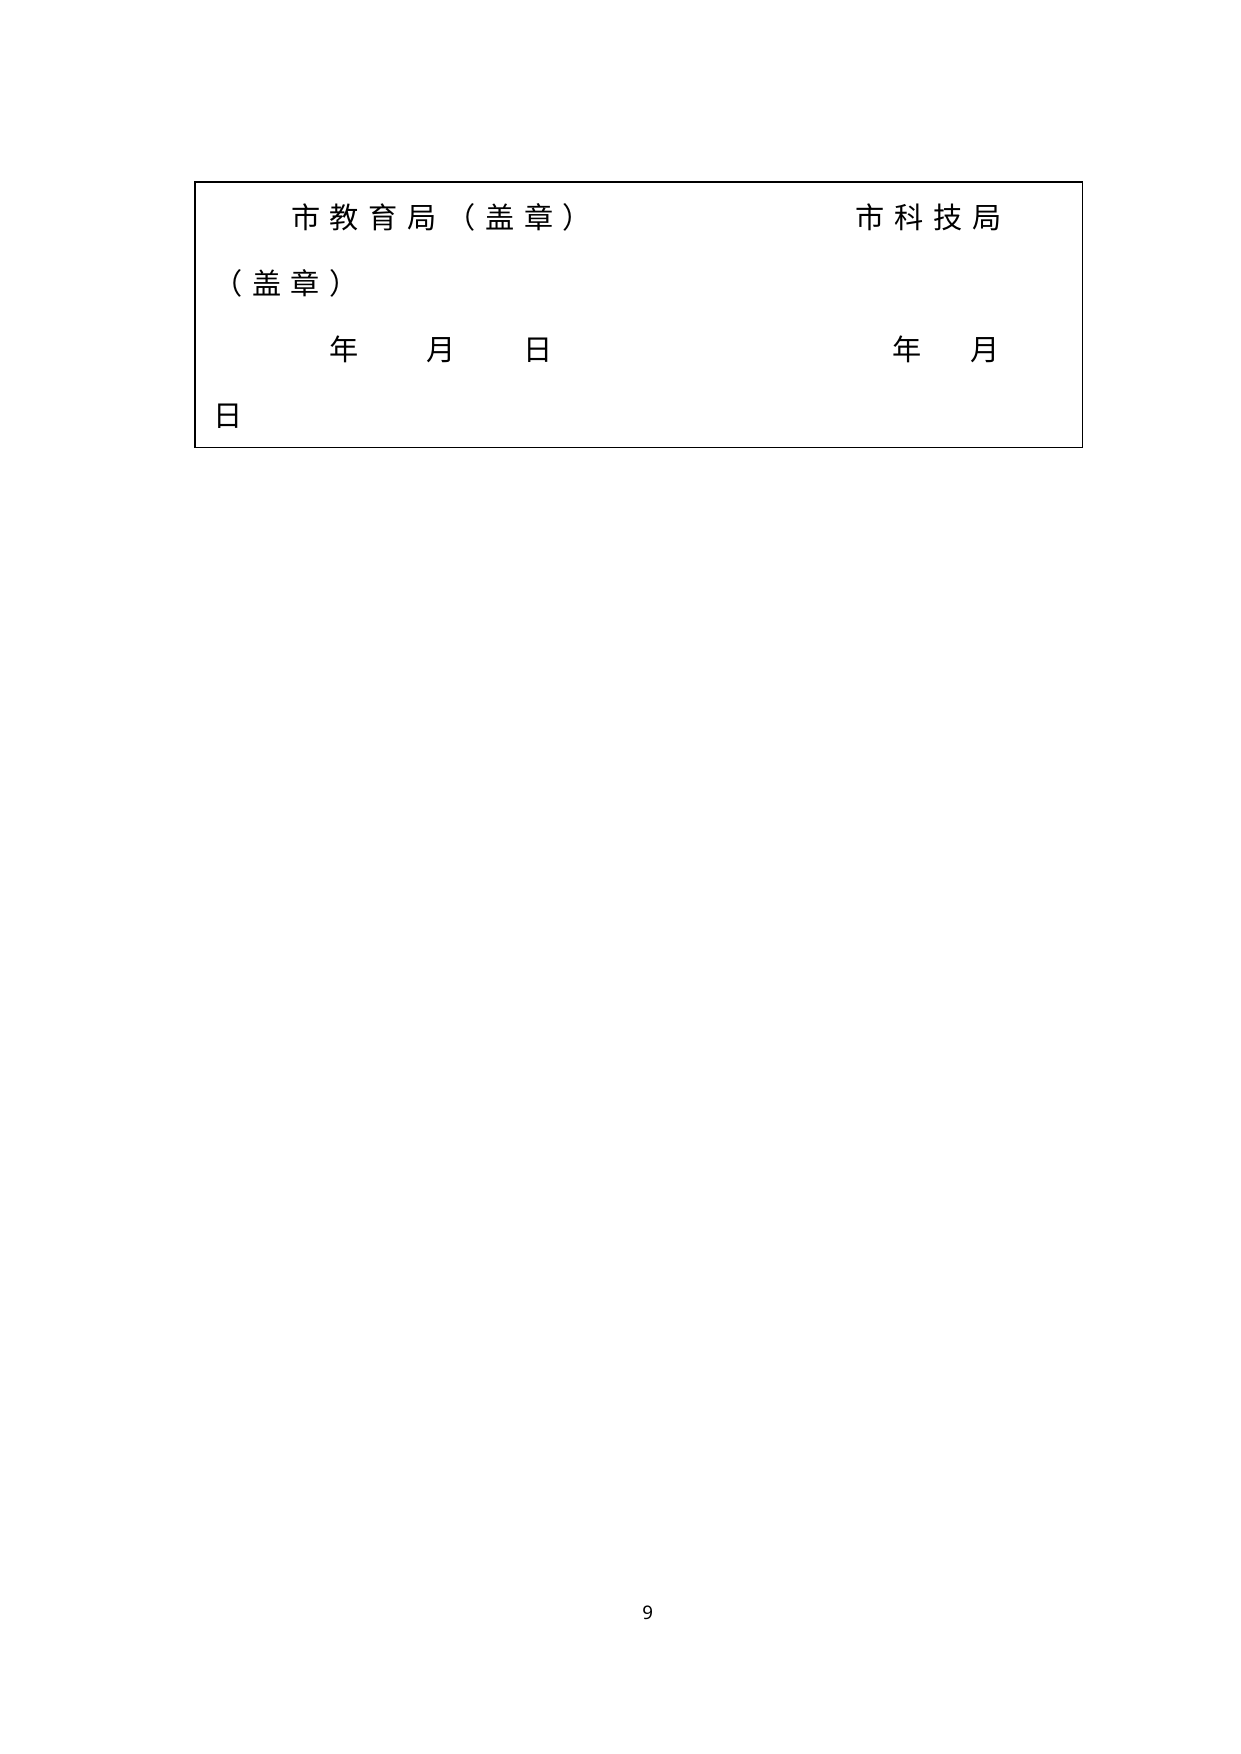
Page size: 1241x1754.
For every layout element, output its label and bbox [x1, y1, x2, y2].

table_cell [196, 183, 1082, 447]
